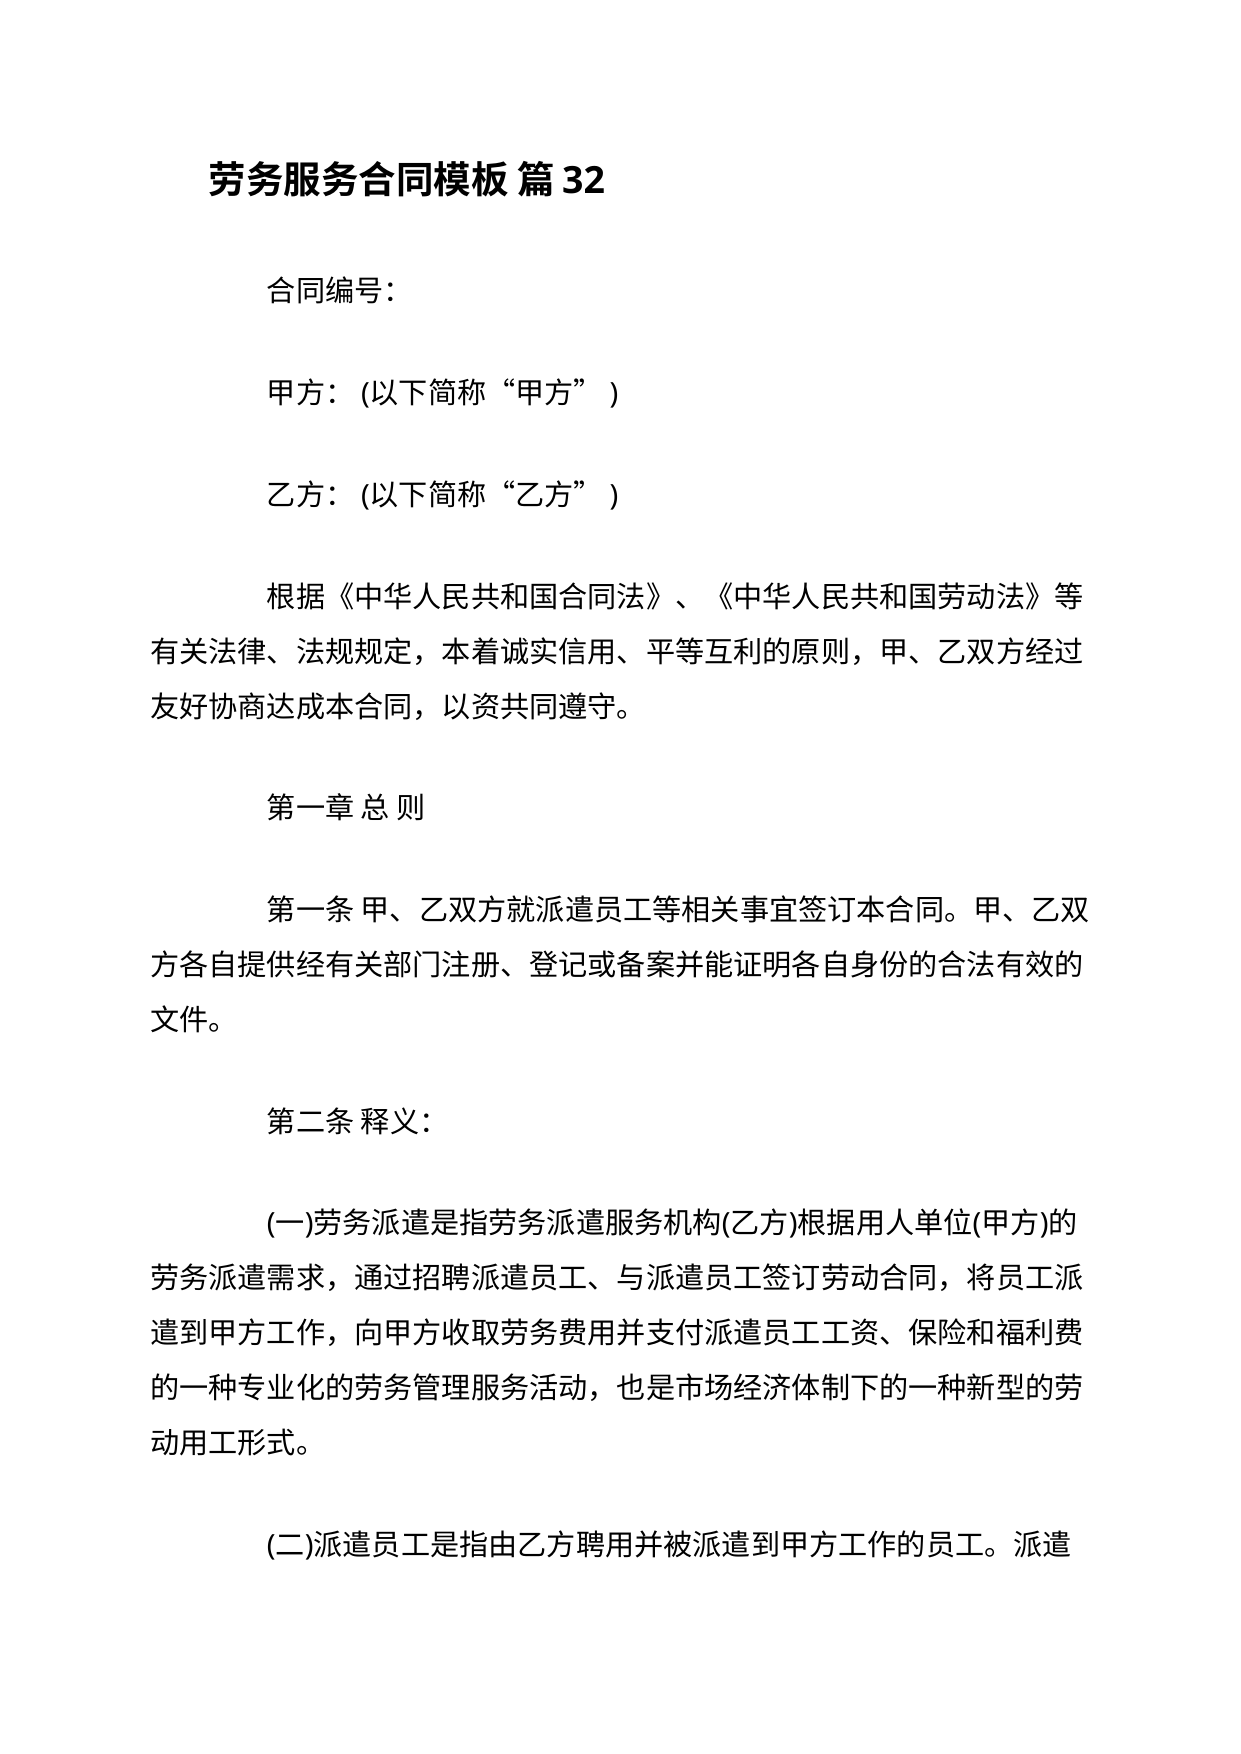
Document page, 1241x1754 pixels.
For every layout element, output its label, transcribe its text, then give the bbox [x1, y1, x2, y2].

text 第一条 甲、乙双方就派遣员工等相关事宜签订本合同。甲、乙双方各自提供经有关部门注册、登记或备案并能证明各自身份的合法有效的文件。 [150, 887, 1090, 1039]
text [150, 1521, 1090, 1564]
text 合同编号： [150, 268, 1090, 310]
text 第一章 总 则 [150, 785, 1090, 827]
text 乙方： (以下简称“乙方” ) [150, 471, 1090, 514]
text 根据《中华人民共和国合同法》、《中华人民共和国劳动法》等有关法律、法规规定，本着诚实信用、平等互利的原则，甲、乙双方经过友好协商达成本合同，以资共同遵守。 [150, 573, 1090, 725]
text 劳务服务合同模板 篇32 [150, 150, 1090, 204]
text 甲方： (以下简称“甲方” ) [150, 369, 1090, 412]
text 第二条 释义： [150, 1098, 1090, 1141]
text (一)劳务派遣是指劳务派遣服务机构(乙方)根据用人单位(甲方)的劳务派遣需求，通过招聘派遣员工、与派遣员工签订劳动合同，将员工派遣到甲方工作，向甲方收取劳务费用并支付派遣员工工资、保险和福利费的一种专业化的劳务管理服务活动，也是市场经济体制下的一种新型的劳动用工形式。 [150, 1200, 1090, 1462]
